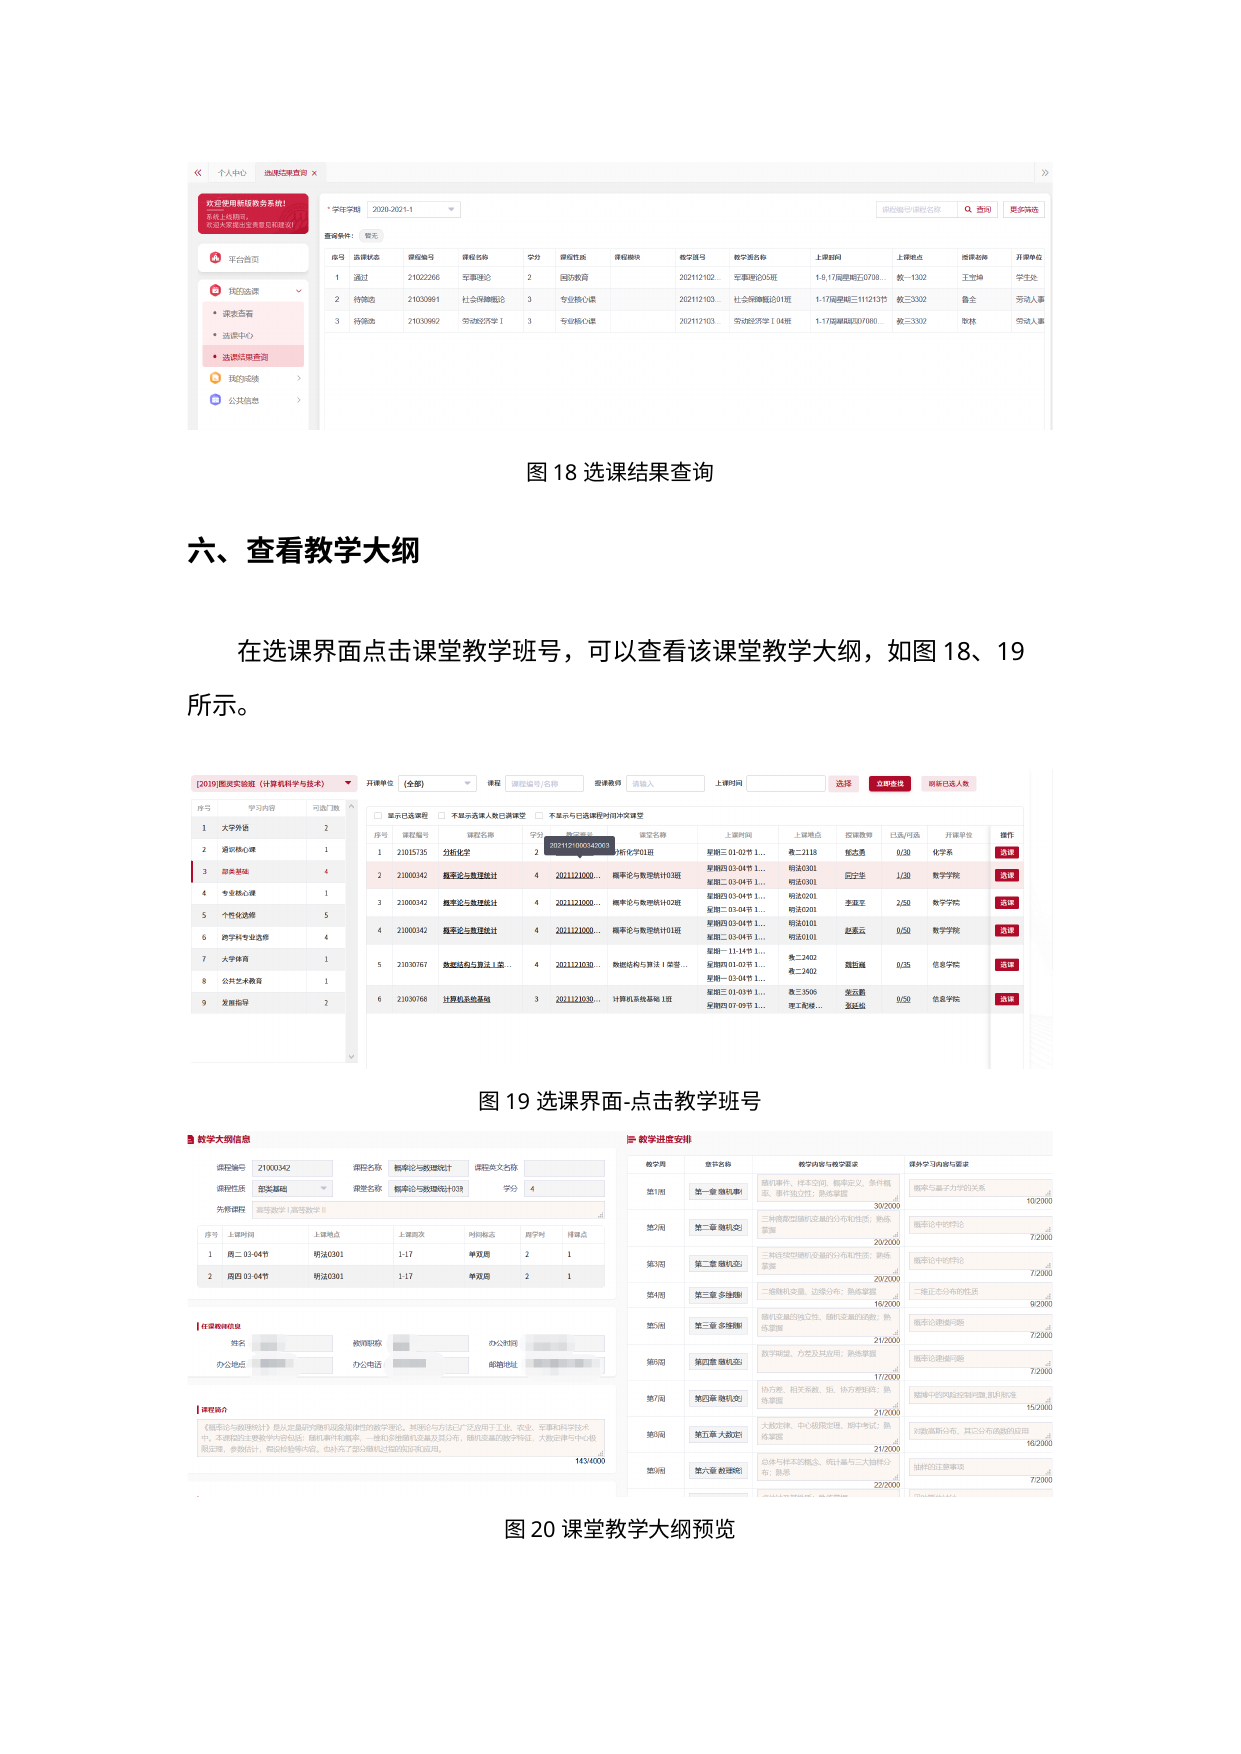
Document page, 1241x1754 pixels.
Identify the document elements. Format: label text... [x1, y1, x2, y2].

picture [187, 1131, 1053, 1497]
text 图20 课堂教学大纲预览 [187, 1512, 1053, 1543]
text 图19 选课界面-点击教学班号 [187, 1084, 1053, 1115]
picture [187, 162, 1053, 430]
text 在选课界面点击课堂教学班号，可以查看该课堂教学大纲，如图18、19所示。 [187, 631, 1053, 722]
picture [187, 769, 1053, 1069]
text 六、查看教学大纲 [187, 516, 1053, 581]
text 图18 选课结果查询 [187, 454, 1053, 487]
